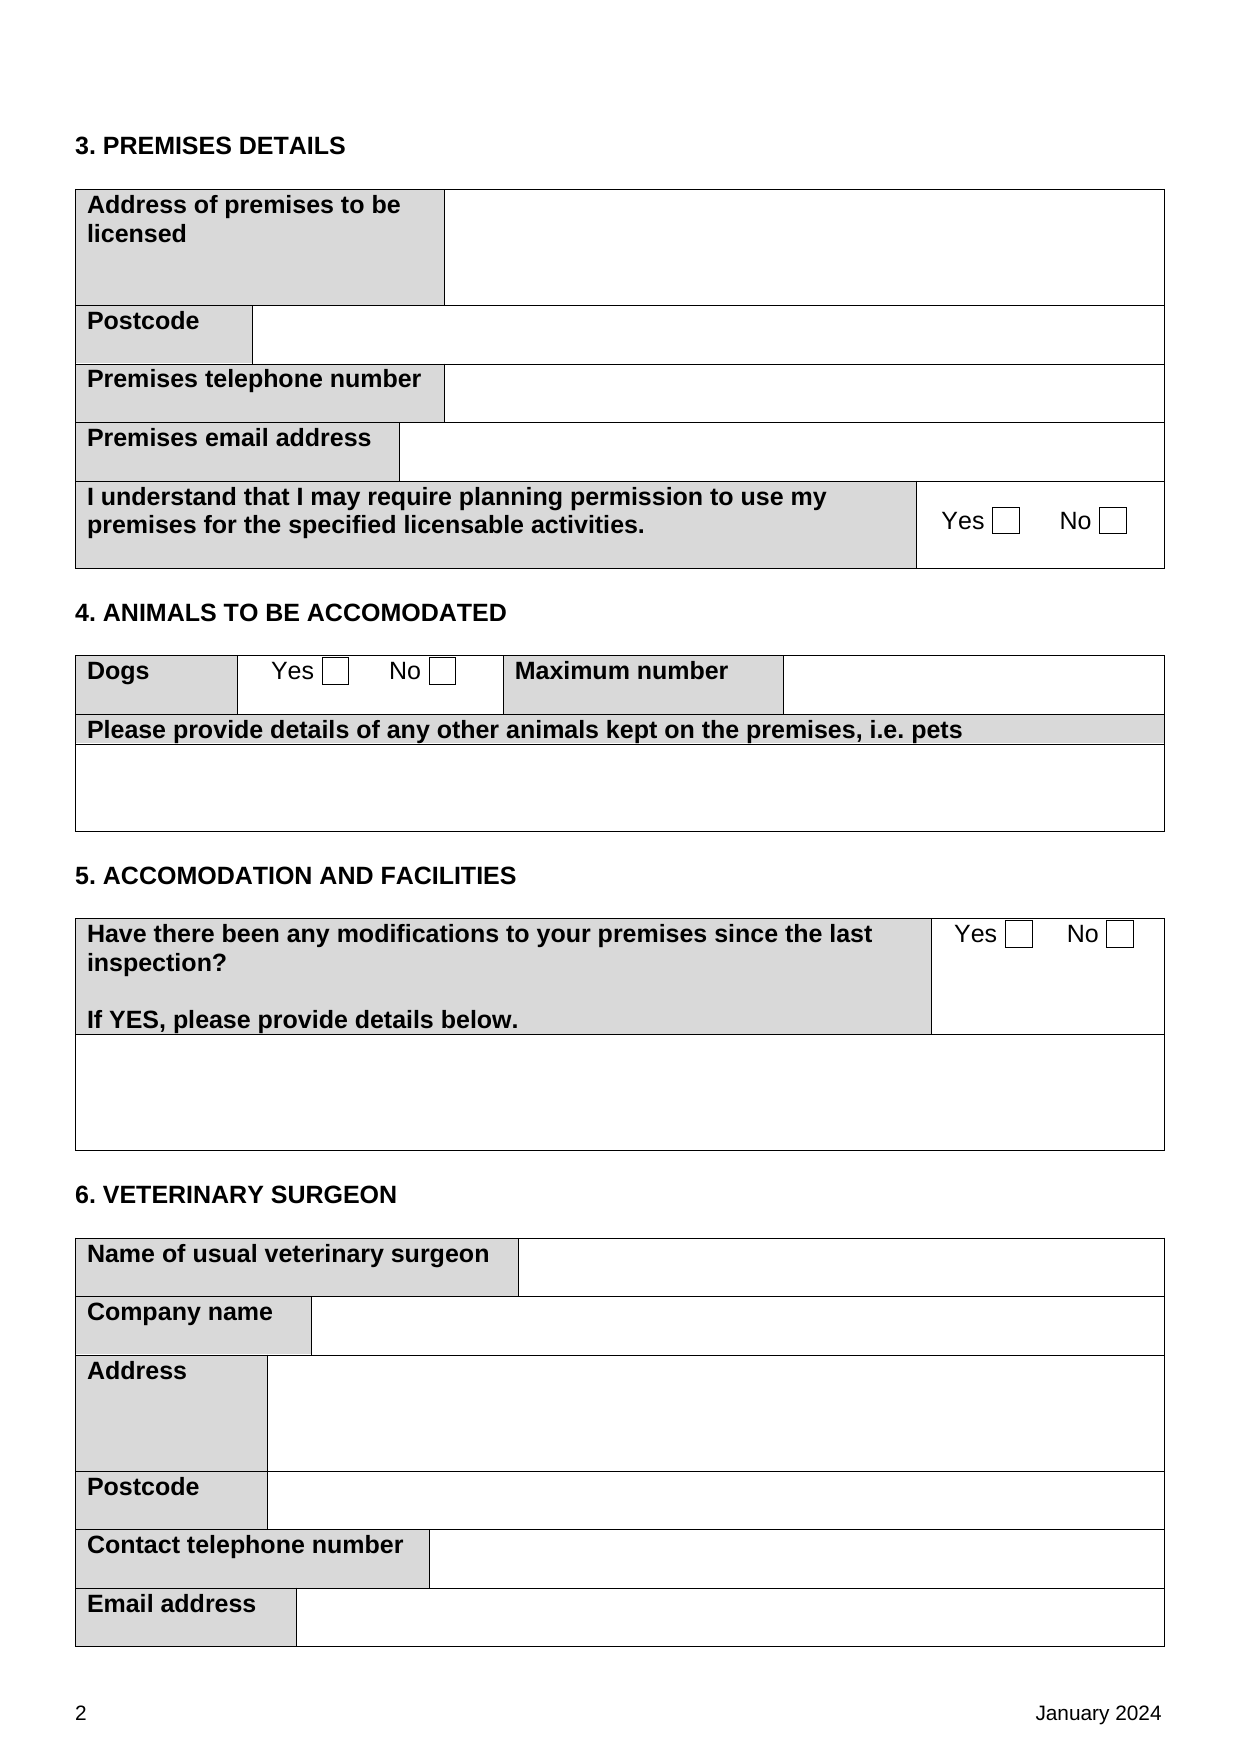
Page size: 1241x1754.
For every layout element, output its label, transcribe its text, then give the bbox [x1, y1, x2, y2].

table_header [519, 1239, 1164, 1296]
table_header Maximum number [504, 656, 783, 714]
table_cell Premises telephone number [76, 365, 444, 422]
table_cell [76, 745, 1164, 831]
text 4. ANIMALS TO BE ACCOMODATED [75, 598, 1165, 626]
table_cell Premises email address [76, 423, 399, 481]
table_cell [430, 1530, 1164, 1588]
text 3. PREMISES DETAILS [75, 131, 1165, 160]
table_header [784, 656, 1164, 714]
table_header [445, 190, 1164, 305]
table_header [238, 656, 503, 714]
table_cell Please provide details of any other animals kept on the premises, i.e. pets [76, 715, 1164, 743]
table_cell Company name [76, 1297, 311, 1354]
table_cell [76, 1035, 1164, 1150]
table_cell I understand that I may require planning permission to use my premises for the specified licensable activities. [76, 482, 916, 568]
table_header Name of usual veterinary surgeon [76, 1239, 518, 1296]
table_cell [445, 365, 1164, 422]
table_cell Postcode [76, 1472, 267, 1529]
table_header Address of premises to be licensed [76, 190, 444, 305]
table_header [932, 919, 1164, 1034]
table_cell [400, 423, 1164, 481]
table_header Have there been any modifications to your premises since the last inspection? If YES, please provide details below. [76, 919, 931, 1034]
text 6. VETERINARY SURGEON [75, 1180, 1165, 1209]
table_cell Email address [76, 1589, 296, 1646]
table_cell [312, 1297, 1164, 1354]
table_cell [268, 1472, 1164, 1529]
table_cell [297, 1589, 1164, 1646]
table_header Dogs [76, 656, 237, 714]
text 5. ACCOMODATION AND FACILITIES [75, 861, 1165, 889]
table_cell Contact telephone number [76, 1530, 429, 1588]
table_cell [917, 482, 1164, 568]
table_cell Address [76, 1356, 267, 1471]
table_cell [253, 306, 1164, 363]
table_cell [268, 1356, 1164, 1471]
table_cell Postcode [76, 306, 252, 363]
